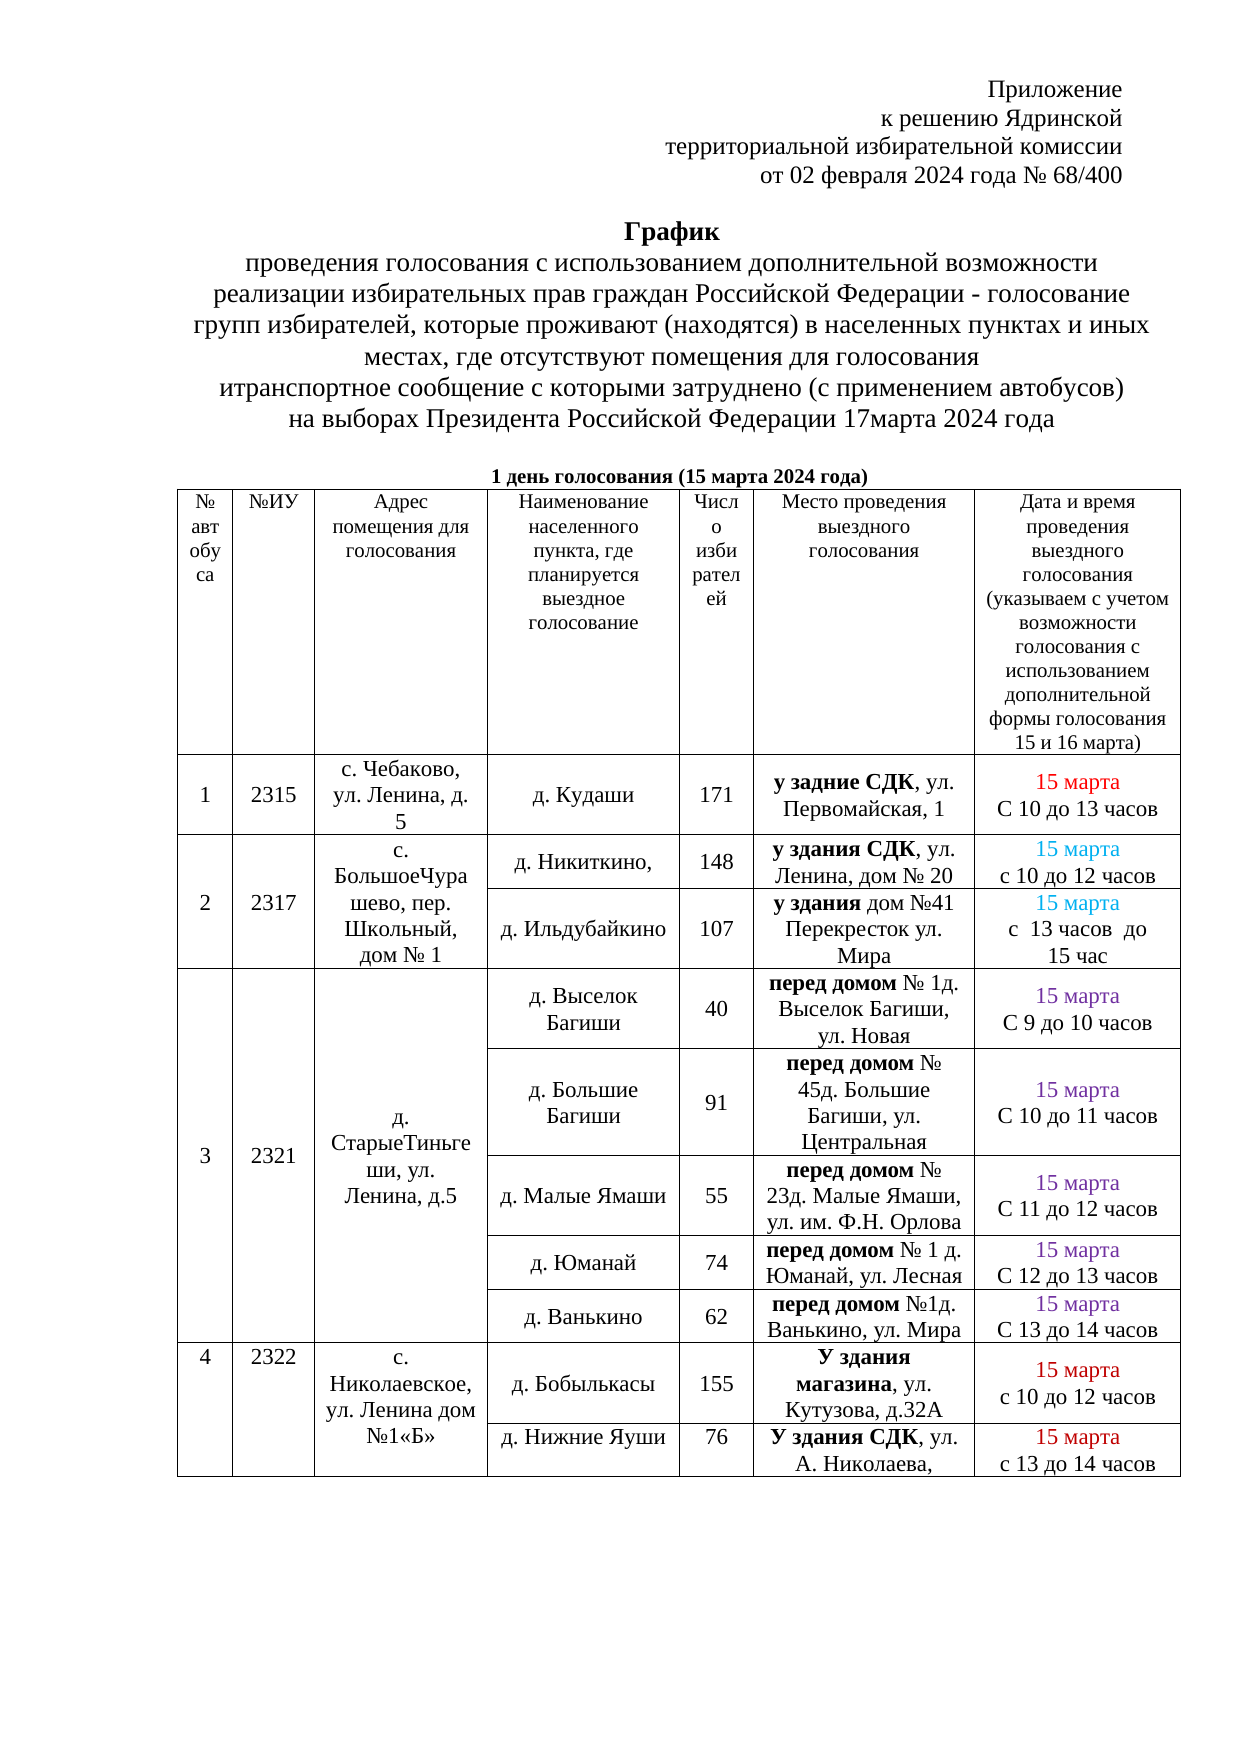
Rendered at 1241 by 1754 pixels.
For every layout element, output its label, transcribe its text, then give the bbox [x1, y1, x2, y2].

table_cell 107 [680, 889, 753, 968]
table_cell у здания СДК, ул. Ленина, дом № 20 [754, 835, 974, 888]
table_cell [754, 1424, 974, 1476]
table_header № автобуса [178, 490, 232, 754]
table_header №ИУ [233, 490, 314, 754]
table_header Число избирателей [680, 490, 753, 754]
table_cell 2321 [233, 969, 314, 1342]
table_cell 171 [680, 755, 753, 834]
table_cell 62 [680, 1290, 753, 1342]
table_cell д. Юманай [488, 1236, 679, 1288]
table_header Место проведения выездного голосования [754, 490, 974, 754]
table_cell с. БольшоеЧурашево, пер. Школьный, дом № 1 [315, 835, 487, 968]
text итранспортное сообщение с которыми затруднено (с применением автобусов) [177, 371, 1167, 402]
text Приложение [620, 74, 1122, 103]
text к решению Ядринской [620, 103, 1122, 131]
text 1 день голосования (15 марта 2024 года) [192, 464, 1167, 488]
table_cell перед домом №1д. Ванькино, ул. Мира [754, 1290, 974, 1342]
table_cell перед домом № 45д. Большие Багиши, ул. Центральная [754, 1049, 974, 1155]
table_cell 4 [178, 1343, 232, 1476]
text проведения голосования с использованием дополнительной возможности реализации избирательных прав граждан Российской Федерации - голосование групп избирателей, которые проживают (находятся) в населенных пунктах и иных местах, где отсутствуют помещения для голосования [177, 246, 1167, 371]
table_cell д. СтарыеТиньгеши, ул. Ленина, д.5 [315, 969, 487, 1342]
table_cell д. Ильдубайкино [488, 889, 679, 968]
table_cell 2 [178, 835, 232, 968]
table_cell д. Нижние Яуши [488, 1424, 679, 1476]
text территориальной избирательной комиссии [620, 131, 1122, 160]
table_cell с. Николаевское, ул. Ленина дом №1«Б» [315, 1343, 487, 1476]
table_cell У здания магазина, ул. Кутузова, д.32А [754, 1343, 974, 1422]
table_cell д. Выселок Багиши [488, 969, 679, 1048]
table_cell перед домом № 1д. Выселок Багиши, ул. Новая [754, 969, 974, 1048]
table_cell 3 [178, 969, 232, 1342]
table_cell 15 марта С 11 до 12 часов [975, 1156, 1180, 1235]
table_cell 2317 [233, 835, 314, 968]
text на выборах Президента Российской Федерации 17марта 2024 года [177, 402, 1167, 433]
table_cell 76 [680, 1424, 753, 1476]
table_cell перед домом № 23д. Малые Ямаши, ул. им. Ф.Н. Орлова [754, 1156, 974, 1235]
text от 02 февраля 2024 года № 68/400 [620, 160, 1122, 189]
table_header Наименование населенного пункта, где планируется выездное голосование [488, 490, 679, 754]
table_cell у задние СДК, ул. Первомайская, 1 [754, 755, 974, 834]
table_cell 40 [680, 969, 753, 1048]
table_header Адрес помещения для голосования [315, 490, 487, 754]
table_cell 1 [178, 755, 232, 834]
table_cell 55 [680, 1156, 753, 1235]
table_cell 15 марта с 10 до 12 часов [975, 835, 1180, 888]
table_cell 15 марта С 10 до 11 часов [975, 1049, 1180, 1155]
text График [177, 215, 1167, 246]
table_cell д. Малые Ямаши [488, 1156, 679, 1235]
table_cell д. Кудаши [488, 755, 679, 834]
table_cell д. Никиткино, [488, 835, 679, 888]
table_cell 2315 [233, 755, 314, 834]
table_cell 15 марта с 13 часов до 15 час [975, 889, 1180, 968]
table_cell д. Ванькино [488, 1290, 679, 1342]
table_cell перед домом № 1 д. Юманай, ул. Лесная [754, 1236, 974, 1288]
table_cell 15 марта С 9 до 10 часов [975, 969, 1180, 1048]
table_cell 15 марта С 12 до 13 часов [975, 1236, 1180, 1288]
table_cell 155 [680, 1343, 753, 1422]
table_cell 15 марта с 13 до 14 часов [1120, 1424, 1180, 1476]
table_cell с. Чебаково, ул. Ленина, д. 5 [315, 755, 487, 834]
table_cell 2322 [233, 1343, 314, 1476]
table_cell 148 [680, 835, 753, 888]
table_cell 15 марта С 10 до 13 часов [975, 755, 1180, 834]
table_cell 15 марта с 13 до 14 часов [975, 1424, 1035, 1476]
table_cell д. Большие Багиши [488, 1049, 679, 1155]
table_cell д. Бобылькасы [488, 1343, 679, 1422]
table_header Дата и время проведения выездного голосования (указываем с учетом возможности голосования с использованием дополнительной формы голосования 15 и 16 марта) [975, 490, 1180, 754]
table_cell 74 [680, 1236, 753, 1288]
table_cell у здания дом №41 Перекресток ул. Мира [754, 889, 974, 968]
table_cell 15 марта с 10 до 12 часов [975, 1343, 1180, 1422]
table_cell 15 марта С 13 до 14 часов [975, 1290, 1180, 1342]
table_cell 91 [680, 1049, 753, 1155]
